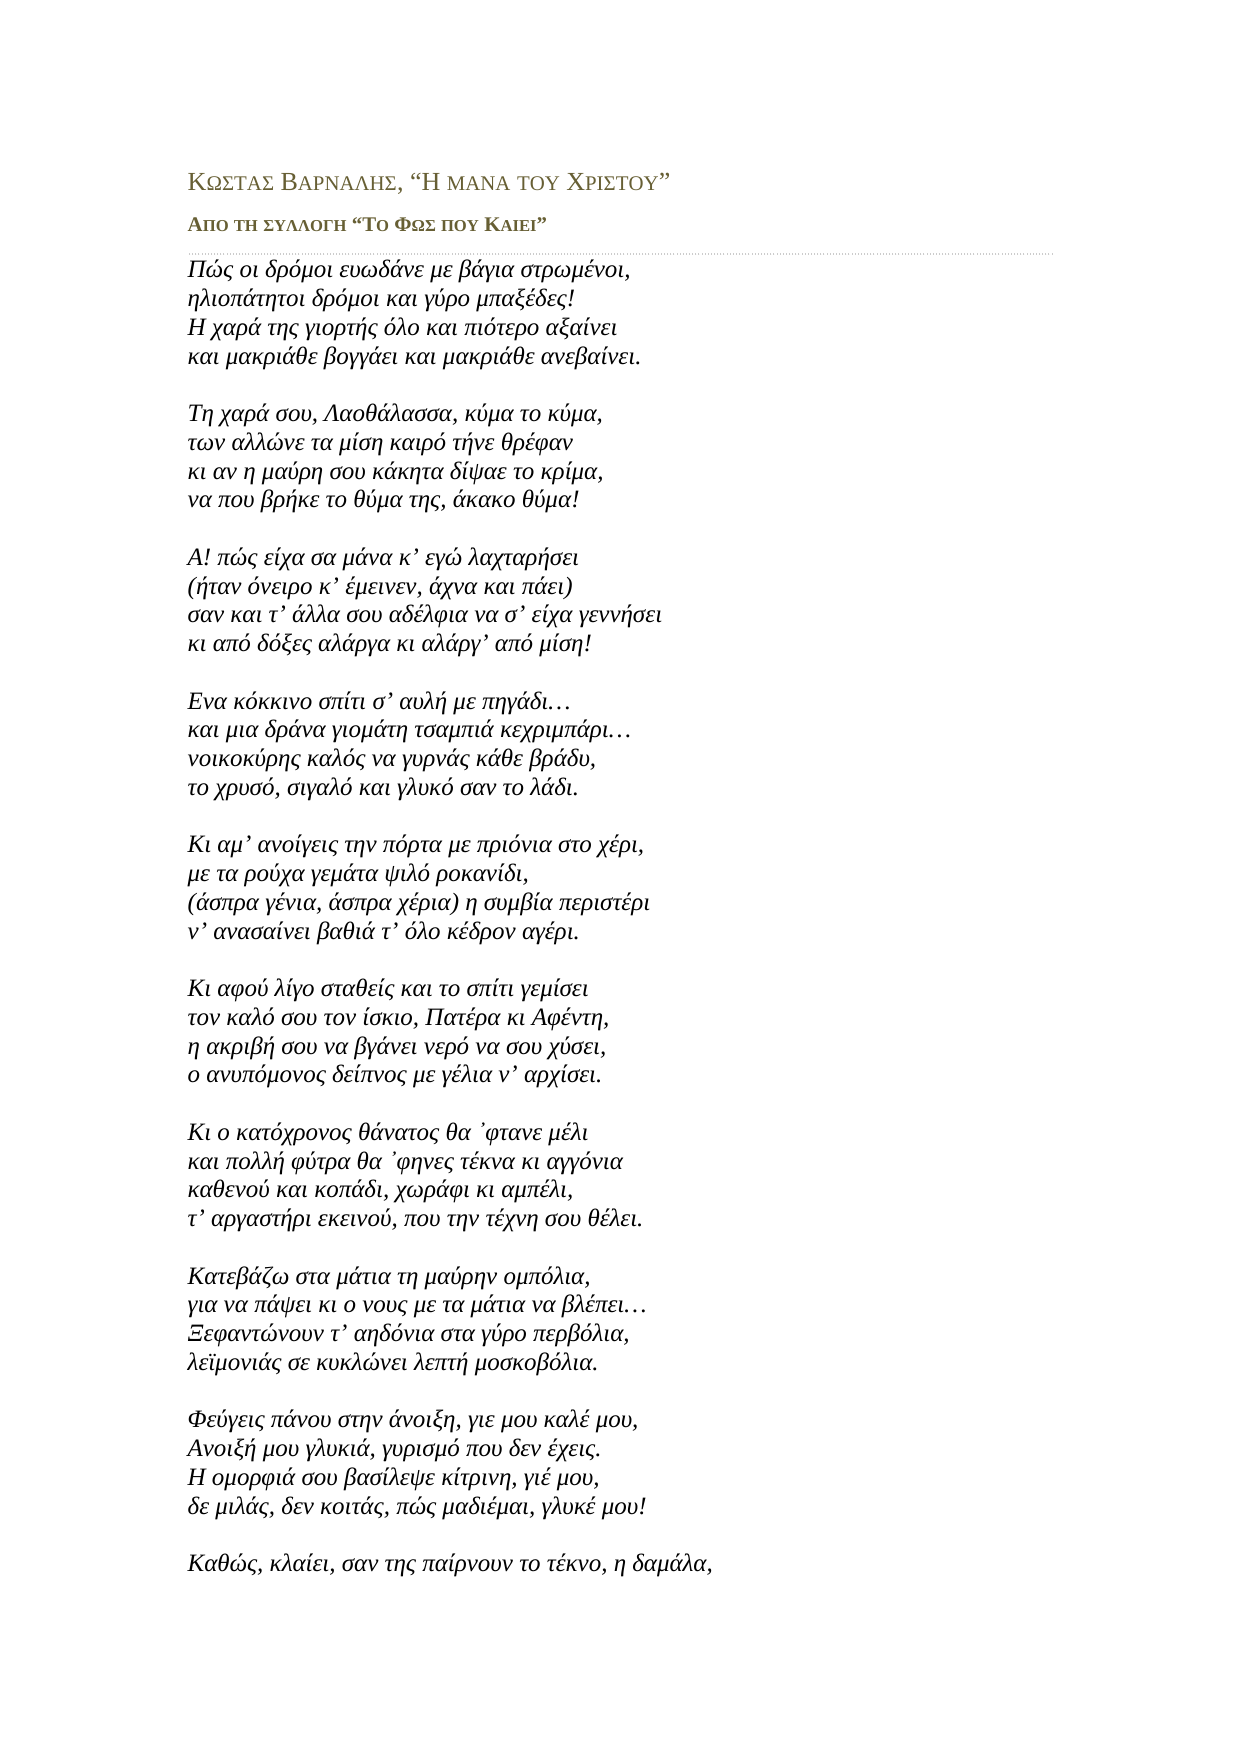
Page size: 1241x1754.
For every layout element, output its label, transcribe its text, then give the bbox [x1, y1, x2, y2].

text Φεύγεις πάνου στην άνοιξη, γιε μου καλέ μου, [187, 1404, 1053, 1433]
text Ανοιξή μου γλυκιά, γυρισμό που δεν έχεις. [187, 1433, 1053, 1462]
text δε μιλάς, δεν κοιτάς, πώς μαδιέμαι, γλυκέ μου! [187, 1491, 1053, 1519]
text Κι αμ’ ανοίγεις την πόρτα με πριόνια στο χέρι, [187, 829, 1053, 858]
text (άσπρα γένια, άσπρα χέρια) η συμβία περιστέρι [187, 887, 1053, 916]
text τ’ αργαστήρι εκεινού, που την τέχνη σου θέλει. [187, 1203, 1053, 1232]
text Κι ο κατόχρονος θάνατος θα ᾽φτανε μέλι [187, 1117, 1053, 1146]
text κι από δόξες αλάργα κι αλάργ’ από μίση! [187, 628, 1053, 657]
text Η χαρά της γιορτής όλο και πιότερο αξαίνει [187, 312, 1053, 341]
text η ακριβή σου να βγάνει νερό να σου χύσει, [187, 1031, 1053, 1059]
text και πολλή φύτρα θα ᾽φηνες τέκνα κι αγγόνια [187, 1146, 1053, 1174]
text (ήταν όνειρο κ’ έμεινεν, άχνα και πάει) [187, 571, 1053, 599]
text Κι αφού λίγο σταθείς και το σπίτι γεμίσει [187, 973, 1053, 1002]
text Τη χαρά σου, Λαοθάλασσα, κύμα το κύμα, [187, 398, 1053, 427]
text σαν και τ’ άλλα σου αδέλφια να σ’ είχα γεννήσει [187, 599, 1053, 628]
text τον καλό σου τον ίσκιο, Πατέρα κι Αφέντη, [187, 1002, 1053, 1031]
text κι αν η μαύρη σου κάκητα δίψαε το κρίμα, [187, 456, 1053, 484]
text Ξεφαντώνουν τ’ αηδόνια στα γύρο περβόλια, [187, 1318, 1053, 1347]
text Ενα κόκκινο σπίτι σ’ αυλή με πηγάδι… [187, 686, 1053, 714]
text Κατεβάζω στα μάτια τη μαύρην ομπόλια, [187, 1261, 1053, 1289]
text και μακριάθε βογγάει και μακριάθε ανεβαίνει. [187, 341, 1053, 369]
text Κωστας Βαρναλης, “Η μανα του Χριστου” [187, 166, 1053, 196]
text ο ανυπόμονος δείπνος με γέλια ν’ αρχίσει. [187, 1059, 1053, 1088]
text ν’ ανασαίνει βαθιά τ’ όλο κέδρον αγέρι. [187, 916, 1053, 944]
text καθενού και κοπάδι, χωράφι κι αμπέλι, [187, 1174, 1053, 1203]
text λεϊμονιάς σε κυκλώνει λεπτή μοσκοβόλια. [187, 1347, 1053, 1376]
text Καθώς, κλαίει, σαν της παίρνουν το τέκνο, η δαμάλα, [187, 1548, 1053, 1577]
text Απο τη συλλογη “Το Φως που Καιει” [187, 211, 1053, 254]
text να που βρήκε το θύμα της, άκακο θύμα! [187, 484, 1053, 513]
text και μια δράνα γιομάτη τσαμπιά κεχριμπάρι… [187, 714, 1053, 743]
text το χρυσό, σιγαλό και γλυκό σαν το λάδι. [187, 772, 1053, 801]
text Πώς οι δρόμοι ευωδάνε με βάγια στρωμένοι, [187, 254, 1053, 283]
text Α! πώς είχα σα μάνα κ’ εγώ λαχταρήσει [187, 542, 1053, 571]
text των αλλώνε τα μίση καιρό τήνε θρέφαν [187, 427, 1053, 456]
text για να πάψει κι ο νους με τα μάτια να βλέπει… [187, 1289, 1053, 1318]
text ηλιοπάτητοι δρόμοι και γύρο μπαξέδες! [187, 283, 1053, 312]
text νοικοκύρης καλός να γυρνάς κάθε βράδυ, [187, 743, 1053, 772]
text Η ομορφιά σου βασίλεψε κίτρινη, γιέ μου, [187, 1462, 1053, 1491]
text με τα ρούχα γεμάτα ψιλό ροκανίδι, [187, 858, 1053, 887]
